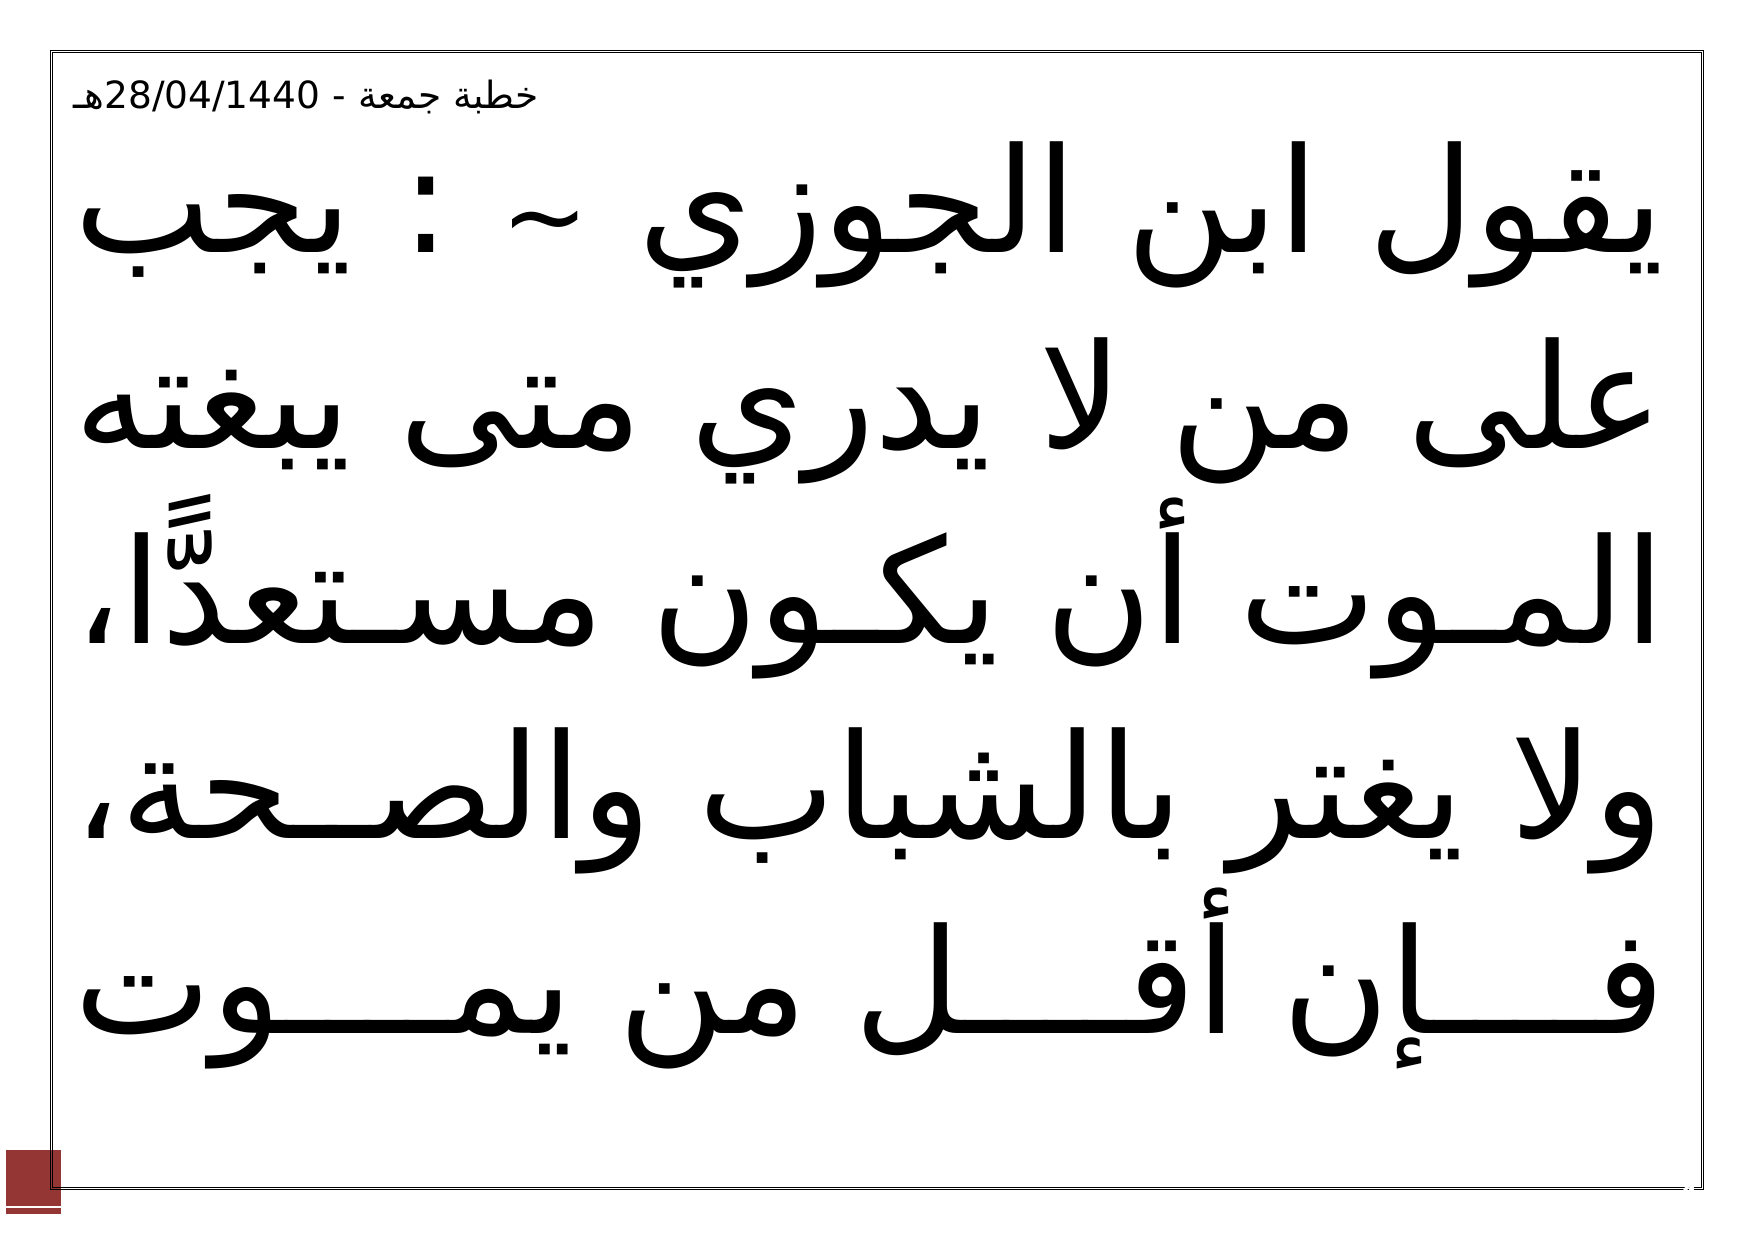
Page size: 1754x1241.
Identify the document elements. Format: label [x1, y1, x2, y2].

text [74, 117, 1665, 1068]
